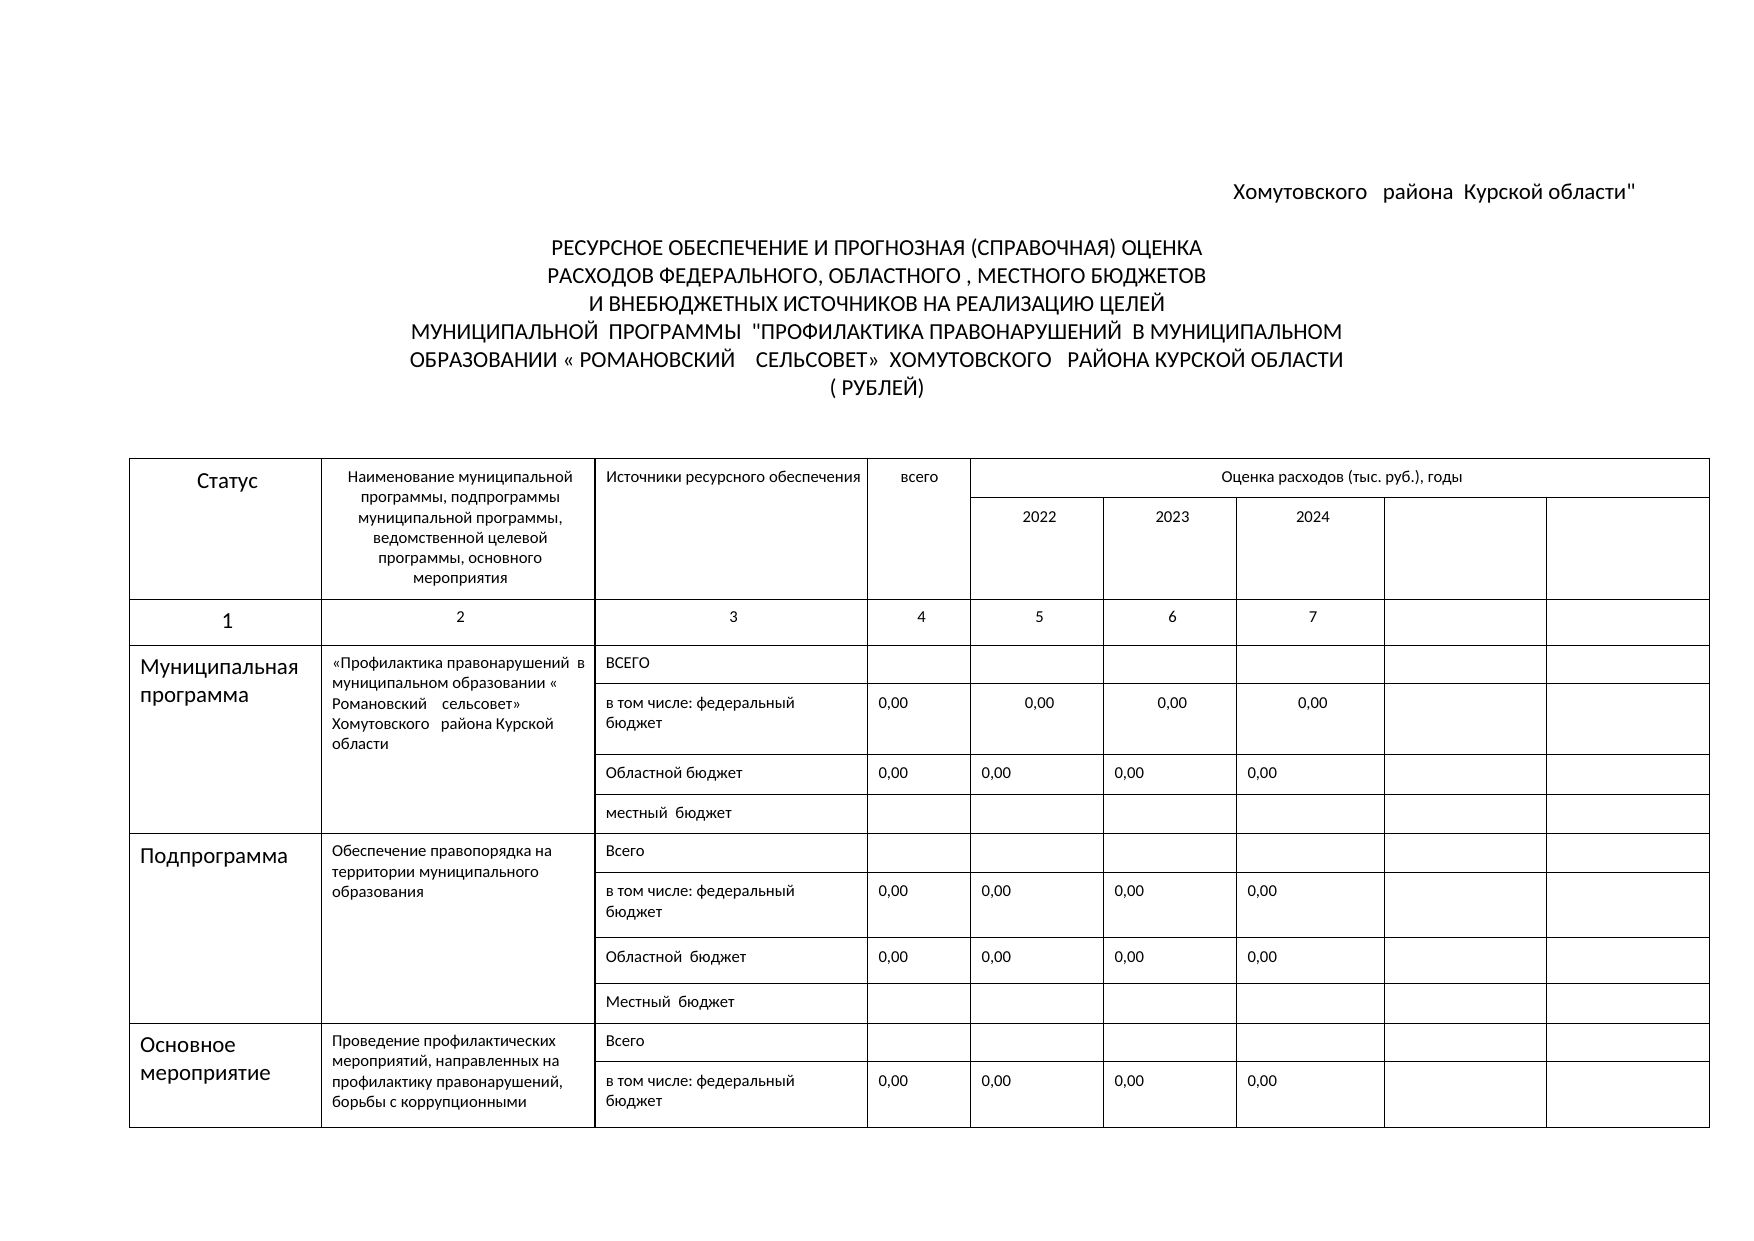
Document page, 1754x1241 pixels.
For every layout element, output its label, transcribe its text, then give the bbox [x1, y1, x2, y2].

table_header Статус [130, 459, 321, 599]
table_cell [1237, 795, 1384, 833]
table_cell в том числе: федеральный бюджет [596, 1062, 867, 1127]
table_cell [1385, 795, 1546, 833]
table_cell [1104, 646, 1236, 683]
table_header Наименование муниципальной программы, подпрограммы муниципальной программы, ведомственной целевой программы, основного мероприятия [322, 459, 594, 599]
table_cell [1547, 1062, 1709, 1127]
table_cell [1385, 834, 1546, 872]
table_cell [868, 795, 970, 833]
table_cell 7 [1237, 600, 1384, 645]
table_cell 4 [868, 600, 970, 645]
table_cell Областной бюджет [596, 938, 867, 983]
table_cell [1385, 755, 1546, 793]
table_cell [971, 795, 1103, 833]
table_cell [1385, 938, 1546, 983]
table_cell 0,00 [1104, 755, 1236, 793]
table_cell [1547, 873, 1709, 937]
table_cell 0,00 [971, 873, 1103, 937]
table_cell [971, 1024, 1103, 1061]
table_cell [1547, 834, 1709, 872]
table_cell [1104, 1024, 1236, 1061]
table_cell Всего [596, 1024, 867, 1061]
table_cell [1385, 646, 1546, 683]
table_cell 2024 [1237, 498, 1384, 599]
text МУНИЦИПАЛЬНОЙ ПРОГРАММЫ "ПРОФИЛАКТИКА ПРАВОНАРУШЕНИЙ В МУНИЦИПАЛЬНОМ [118, 317, 1636, 345]
table_cell [1385, 600, 1546, 645]
table_cell [1547, 755, 1709, 793]
table_cell местный бюджет [596, 795, 867, 833]
table_cell [1547, 600, 1709, 645]
table_cell 1 [130, 600, 321, 645]
table_cell [1547, 938, 1709, 983]
table_cell 0,00 [971, 684, 1103, 754]
table_cell [1104, 834, 1236, 872]
table_cell 0,00 [1104, 684, 1236, 754]
table_cell [868, 646, 970, 683]
table_cell 0,00 [971, 1062, 1103, 1127]
table_cell Областной бюджет [596, 755, 867, 793]
table_cell 3 [596, 600, 867, 645]
table_cell 2022 [971, 498, 1103, 599]
table_cell [868, 834, 970, 872]
table_cell [1547, 984, 1709, 1023]
table_cell ВСЕГО [596, 646, 867, 683]
table_cell [868, 984, 970, 1023]
table_cell 0,00 [1237, 938, 1384, 983]
table_header всего [868, 459, 970, 599]
table_cell [1385, 1024, 1546, 1061]
table_cell 0,00 [868, 873, 970, 937]
table_cell 0,00 [971, 938, 1103, 983]
table_cell [1547, 1024, 1709, 1061]
table_cell [868, 1024, 970, 1061]
table_cell [1385, 1062, 1546, 1127]
table_cell [1104, 984, 1236, 1023]
table_cell 0,00 [1237, 684, 1384, 754]
table_cell [1237, 1024, 1384, 1061]
text ОБРАЗОВАНИИ « РОМАНОВСКИЙ СЕЛЬСОВЕТ» ХОМУТОВСКОГО РАЙОНА КУРСКОЙ ОБЛАСТИ [118, 345, 1636, 373]
table_cell 0,00 [868, 755, 970, 793]
table_cell Всего [596, 834, 867, 872]
table_cell 0,00 [1237, 873, 1384, 937]
table_cell Местный бюджет [596, 984, 867, 1023]
table_cell Муниципальная программа [130, 646, 321, 833]
table_cell [1385, 684, 1546, 754]
table_header Оценка расходов (тыс. руб.), годы [971, 459, 1709, 497]
text И ВНЕБЮДЖЕТНЫХ ИСТОЧНИКОВ НА РЕАЛИЗАЦИЮ ЦЕЛЕЙ [118, 289, 1636, 317]
table_cell 6 [1104, 600, 1236, 645]
table_cell [1547, 684, 1709, 754]
table_cell [1385, 873, 1546, 937]
table_cell 0,00 [1237, 755, 1384, 793]
table_cell 0,00 [1104, 938, 1236, 983]
table_cell [1237, 984, 1384, 1023]
table_cell [1547, 646, 1709, 683]
table_cell [971, 984, 1103, 1023]
table_cell [971, 646, 1103, 683]
table_cell 0,00 [971, 755, 1103, 793]
text РАСХОДОВ ФЕДЕРАЛЬНОГО, ОБЛАСТНОГО , МЕСТНОГО БЮДЖЕТОВ [118, 261, 1636, 289]
table_cell 0,00 [868, 938, 970, 983]
table_cell 0,00 [1104, 1062, 1236, 1127]
table_cell [1237, 646, 1384, 683]
table_header Источники ресурсного обеспечения [596, 459, 867, 599]
table_cell в том числе: федеральный бюджет [596, 873, 867, 937]
text Хомутовского района Курской области" [118, 177, 1636, 205]
table_cell 2 [322, 600, 594, 645]
table_cell в том числе: федеральный бюджет [596, 684, 867, 754]
table_cell 5 [971, 600, 1103, 645]
table_cell [1547, 795, 1709, 833]
table_cell 0,00 [1237, 1062, 1384, 1127]
table_cell [971, 834, 1103, 872]
table_cell Основное мероприятие [130, 1024, 321, 1127]
table_cell [1104, 795, 1236, 833]
table_cell 2023 [1104, 498, 1236, 599]
table_cell Обеспечение правопорядка на территории муниципального образования [322, 834, 594, 1023]
table_cell 0,00 [868, 684, 970, 754]
table_cell Проведение профилактических мероприятий, направленных на профилактику правонарушений, борьбы с коррупционными проявлениями, повышению культуры толерантного поведения в обществе, формирование позитивного общественного мнения о работе служб, обеспечивающих профилактику правонарушений» [322, 1024, 594, 1127]
table_cell 0,00 [868, 1062, 970, 1127]
table_cell [1385, 984, 1546, 1023]
table_cell [1547, 498, 1709, 599]
text РЕСУРСНОЕ ОБЕСПЕЧЕНИЕ И ПРОГНОЗНАЯ (СПРАВОЧНАЯ) ОЦЕНКА [118, 233, 1636, 261]
table_cell Подпрограмма [130, 834, 321, 1023]
table_cell «Профилактика правонарушений в муниципальном образовании « Романовский сельсовет» Хомутовского района Курской области [322, 646, 594, 833]
table_cell [1385, 498, 1546, 599]
table_cell [1237, 834, 1384, 872]
text ( РУБЛЕЙ) [118, 373, 1636, 401]
table_cell 0,00 [1104, 873, 1236, 937]
